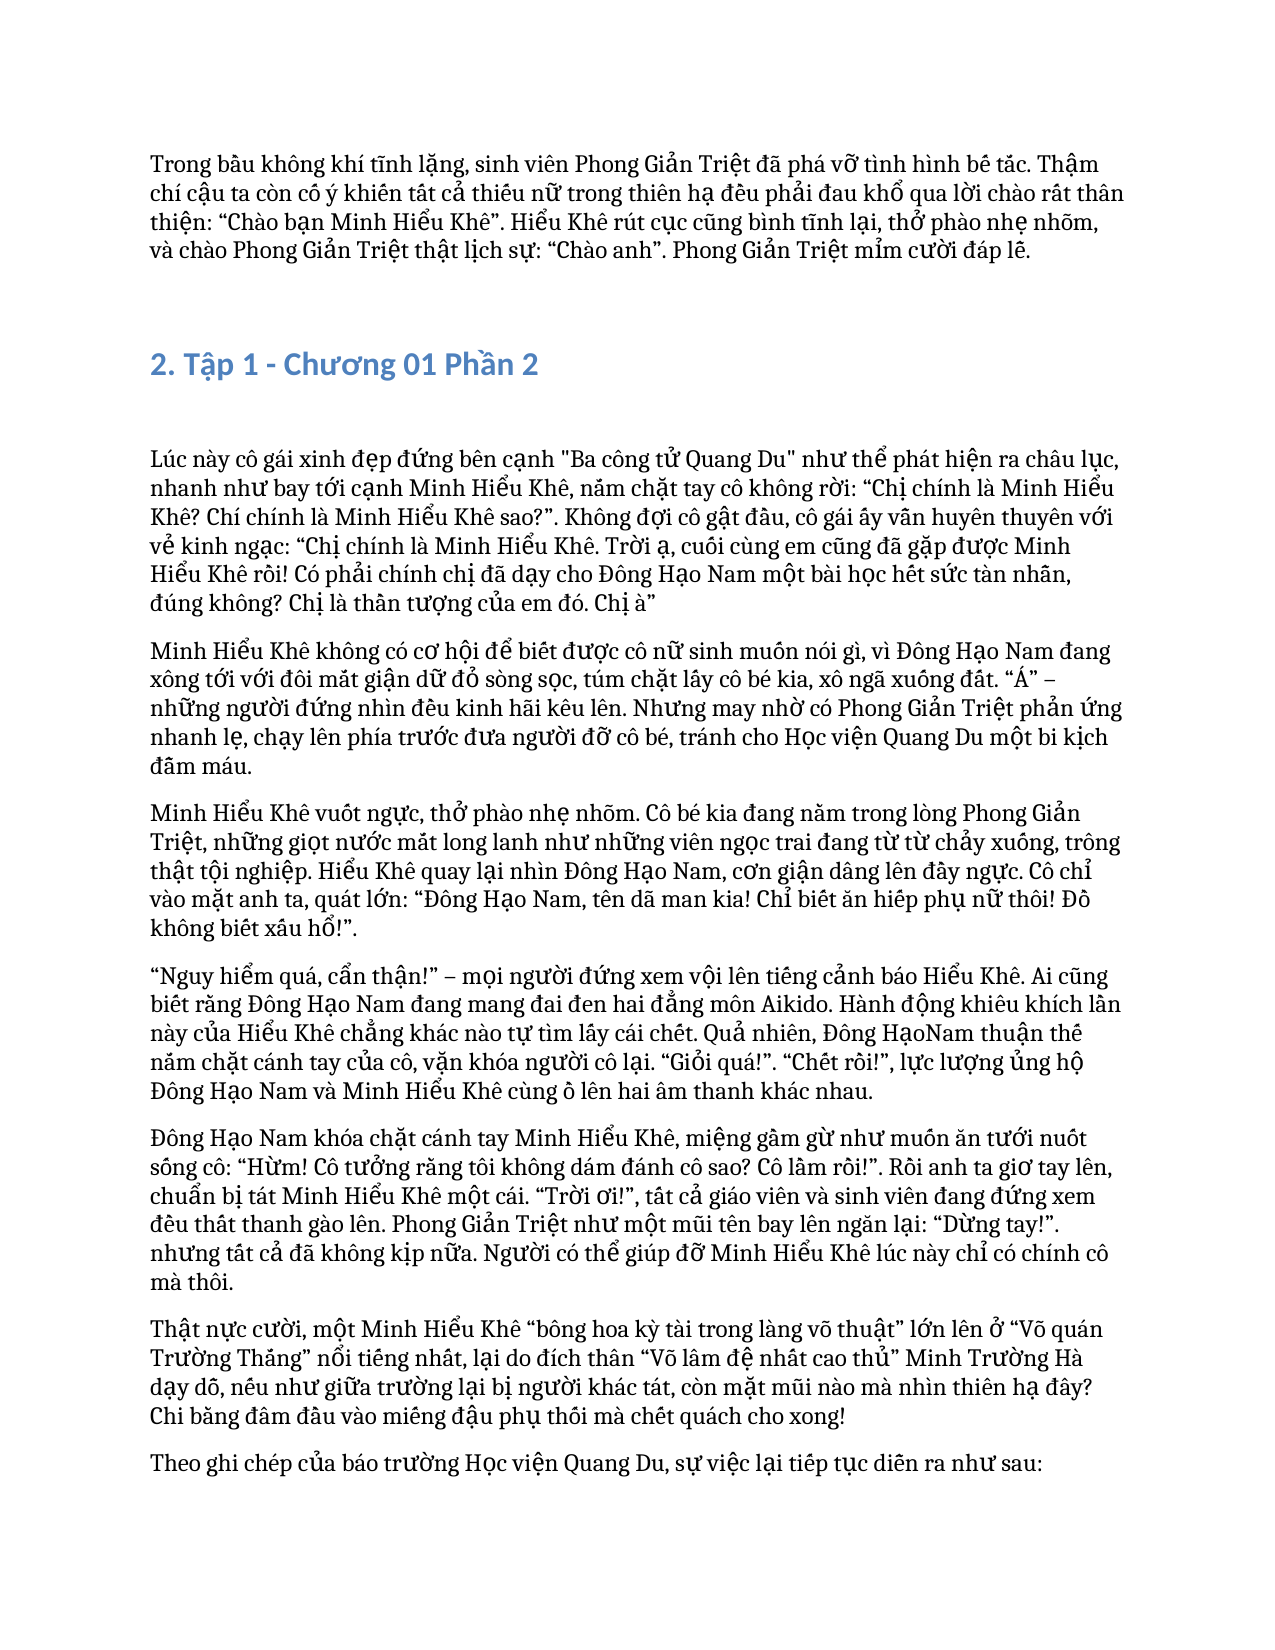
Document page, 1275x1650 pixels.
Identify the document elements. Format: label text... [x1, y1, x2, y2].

text Lúc này cô gái xinh đẹp đứng bên cạnh "Ba công tử Quang Du" như thể phát hiện ra châu lục, nhanh như bay tới cạnh Minh Hiểu Khê, nắm chặt tay cô không rời: “Chị chính là Minh Hiểu Khê? Chí chính là Minh Hiểu Khê sao?”. Không đợi cô gật đầu, cô gái ấy vẫn huyên thuyên với vẻ kinh ngạc: “Chị chính là Minh Hiểu Khê. Trời ạ, cuối cùng em cũng đã gặp được Minh Hiểu Khê rồi! Có phải chính chị đã dạy cho Đông Hạo Nam một bài học hết sức tàn nhẫn, đúng không? Chị là thần tượng của em đó. Chị à” [150, 388, 1125, 618]
text Đông Hạo Nam khóa chặt cánh tay Minh Hiểu Khê, miệng gầm gừ như muốn ăn tưới nuốt sống cô: “Hừm! Cô tưởng rằng tôi không dám đánh cô sao? Cô lầm rồi!”. Rồi anh ta giơ tay lên, chuẩn bị tát Minh Hiểu Khê một cái. “Trời ơi!”, tất cả giáo viên và sinh viên đang đứng xem đều thất thanh gào lên. Phong Giản Triệt như một mũi tên bay lên ngăn lại: “Dừng tay!”. nhưng tất cả đã không kịp nữa. Người có thể giúp đỡ Minh Hiểu Khê lúc này chỉ có chính cô mà thôi. [150, 1124, 1125, 1297]
text “Nguy hiểm quá, cẩn thận!” – mọi người đứng xem vội lên tiếng cảnh báo Hiểu Khê. Ai cũng biết rằng Đông Hạo Nam đang mang đai đen hai đẳng môn Aikido. Hành động khiêu khích lần này của Hiểu Khê chẳng khác nào tự tìm lấy cái chết. Quả nhiên, Đông HạoNam thuận thế nắm chặt cánh tay của cô, vặn khóa người cô lại. “Giỏi quá!”. “Chết rồi!”, lực lượng ủng hộ Đông Hạo Nam và Minh Hiểu Khê cùng ồ lên hai âm thanh khác nhau. [150, 962, 1125, 1105]
text Trong bầu không khí tĩnh lặng, sinh viên Phong Giản Triệt đã phá vỡ tình hình bế tắc. Thậm chí cậu ta còn cố ý khiến tất cả thiếu nữ trong thiên hạ đều phải đau khổ qua lời chào rất thân thiện: “Chào bạn Minh Hiểu Khê”. Hiểu Khê rút cục cũng bình tĩnh lại, thở phào nhẹ nhõm, và chào Phong Giản Triệt thật lịch sự: “Chào anh”. Phong Giản Triệt mỉm cười đáp lễ. [150, 150, 1125, 322]
text Thật nực cười, một Minh Hiểu Khê “bông hoa kỳ tài trong làng võ thuật” lớn lên ở “Võ quán Trường Thắng” nổi tiếng nhất, lại do đích thân “Võ lâm đệ nhất cao thủ” Minh Trường Hà dạy dỗ, nếu như giữa trường lại bị người khác tát, còn mặt mũi nào mà nhìn thiên hạ đây? Chi bằng đâm đầu vào miếng đậu phụ thối mà chết quách cho xong! [150, 1315, 1125, 1430]
text Theo ghi chép của báo trường Học viện Quang Du, sự việc lại tiếp tục diễn ra như sau: [150, 1449, 1125, 1478]
subtitle 2. Tập 1 - Chương 01 Phần 2 [150, 343, 1125, 384]
text Minh Hiểu Khê không có cơ hội để biết được cô nữ sinh muốn nói gì, vì Đông Hạo Nam đang xông tới với đôi mắt giận dữ đỏ sòng sọc, túm chặt lấy cô bé kia, xô ngã xuống đất. “Á” – những người đứng nhìn đều kinh hãi kêu lên. Nhưng may nhờ có Phong Giản Triệt phản ứng nhanh lẹ, chạy lên phía trước đưa người đỡ cô bé, tránh cho Học viện Quang Du một bi kịch đẫm máu. [150, 637, 1125, 780]
text Minh Hiểu Khê vuốt ngực, thở phào nhẹ nhõm. Cô bé kia đang nằm trong lòng Phong Giản Triệt, những giọt nước mắt long lanh như những viên ngọc trai đang từ từ chảy xuống, trông thật tội nghiệp. Hiểu Khê quay lại nhìn Đông Hạo Nam, cơn giận dâng lên đầy ngực. Cô chỉ vào mặt anh ta, quát lớn: “Đông Hạo Nam, tên dã man kia! Chỉ biết ăn hiếp phụ nữ thôi! Đồ không biết xấu hổ!”. [150, 799, 1125, 943]
